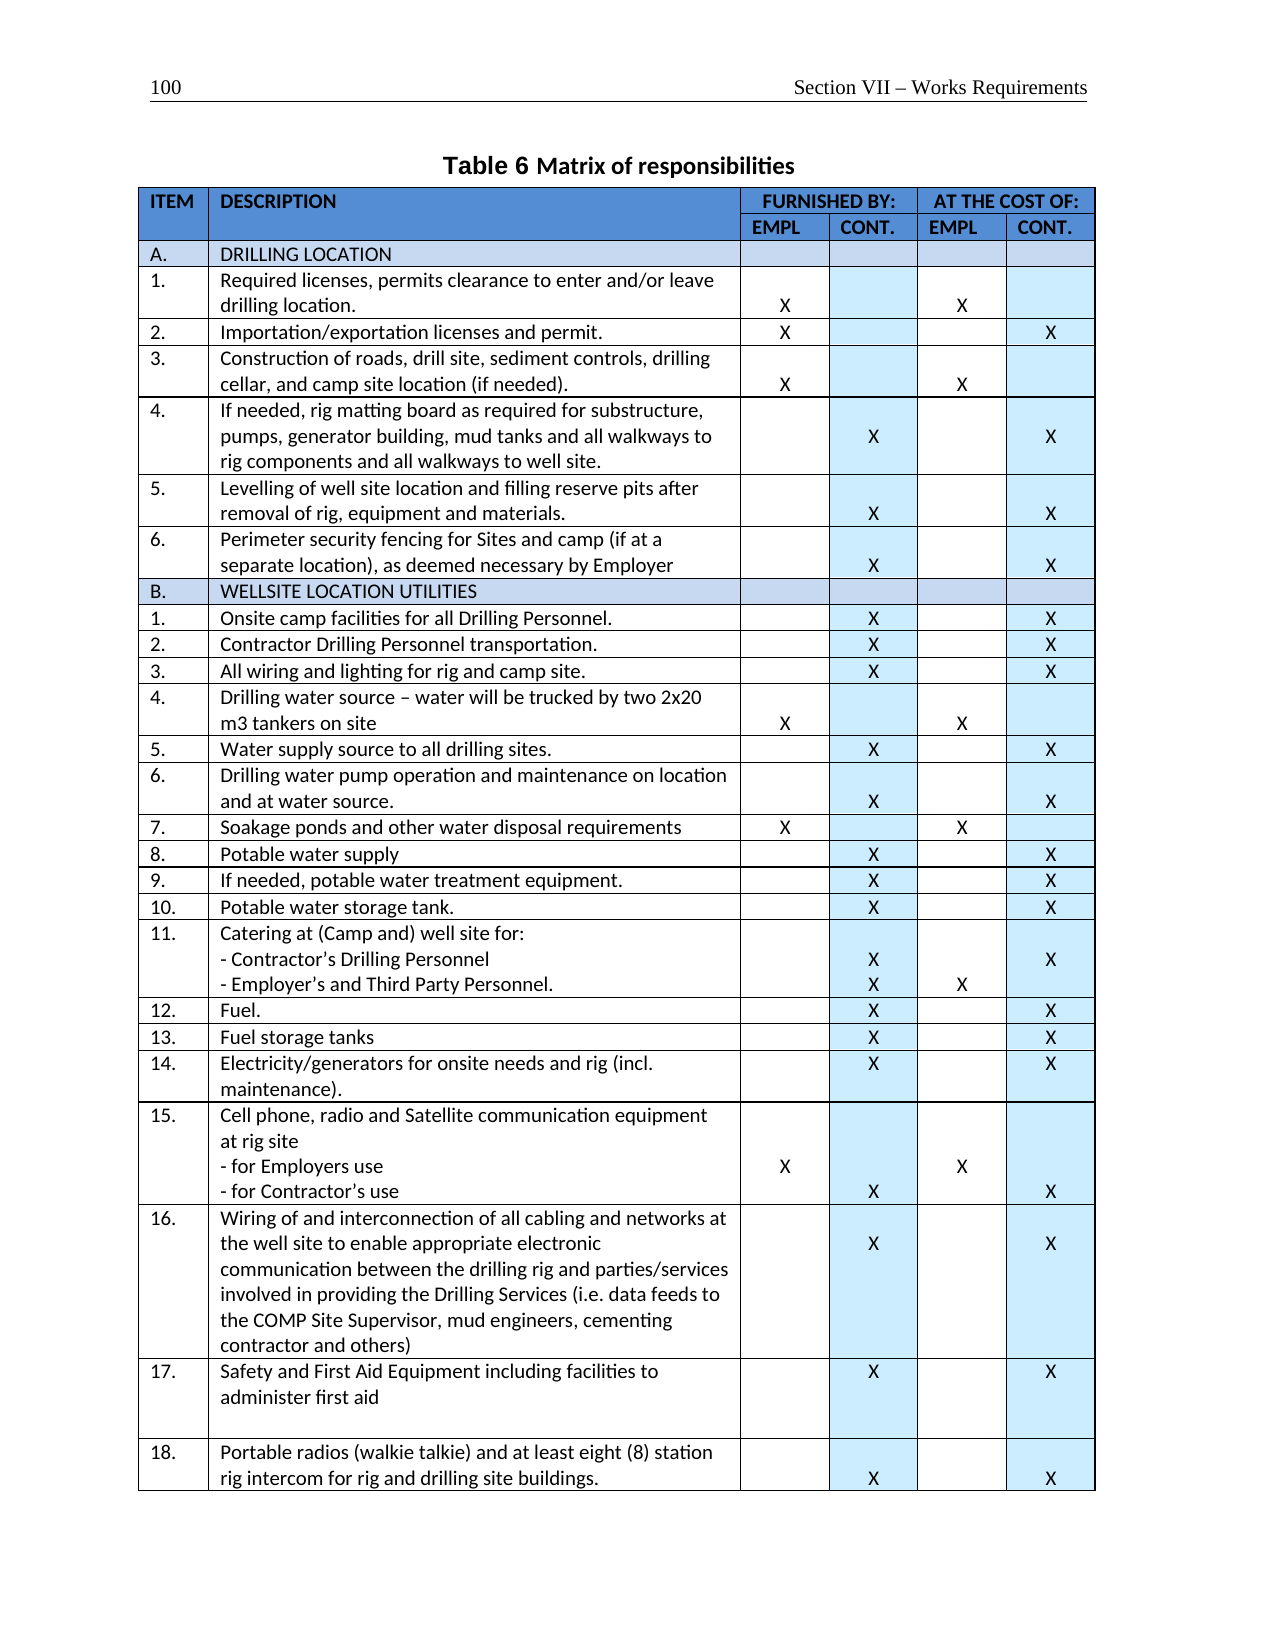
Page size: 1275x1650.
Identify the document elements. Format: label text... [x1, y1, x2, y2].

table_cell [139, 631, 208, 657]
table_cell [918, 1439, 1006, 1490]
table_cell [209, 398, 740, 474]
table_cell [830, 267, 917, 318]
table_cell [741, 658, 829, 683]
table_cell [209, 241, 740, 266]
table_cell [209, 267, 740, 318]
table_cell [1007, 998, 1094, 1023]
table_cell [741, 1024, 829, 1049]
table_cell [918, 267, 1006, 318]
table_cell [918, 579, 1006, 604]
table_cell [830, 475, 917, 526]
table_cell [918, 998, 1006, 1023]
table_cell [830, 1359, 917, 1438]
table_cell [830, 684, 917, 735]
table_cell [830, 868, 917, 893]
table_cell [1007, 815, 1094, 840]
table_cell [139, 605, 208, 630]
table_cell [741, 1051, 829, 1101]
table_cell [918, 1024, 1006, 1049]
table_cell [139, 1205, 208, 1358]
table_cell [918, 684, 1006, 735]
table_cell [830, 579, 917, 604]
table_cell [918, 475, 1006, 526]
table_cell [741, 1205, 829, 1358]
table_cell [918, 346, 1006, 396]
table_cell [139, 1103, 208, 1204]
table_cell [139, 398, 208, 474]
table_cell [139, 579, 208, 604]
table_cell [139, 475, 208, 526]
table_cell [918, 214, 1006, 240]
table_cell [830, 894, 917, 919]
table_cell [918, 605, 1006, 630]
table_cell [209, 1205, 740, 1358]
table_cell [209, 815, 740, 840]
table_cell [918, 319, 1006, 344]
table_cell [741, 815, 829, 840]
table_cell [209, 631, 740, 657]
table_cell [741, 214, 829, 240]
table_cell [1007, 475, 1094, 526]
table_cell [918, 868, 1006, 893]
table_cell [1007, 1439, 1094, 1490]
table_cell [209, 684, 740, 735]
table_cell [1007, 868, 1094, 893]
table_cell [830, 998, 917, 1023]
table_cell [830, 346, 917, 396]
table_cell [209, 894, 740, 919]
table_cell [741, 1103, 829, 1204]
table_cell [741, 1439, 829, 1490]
text Table 6 Matrix of responsibilities [150, 150, 1087, 181]
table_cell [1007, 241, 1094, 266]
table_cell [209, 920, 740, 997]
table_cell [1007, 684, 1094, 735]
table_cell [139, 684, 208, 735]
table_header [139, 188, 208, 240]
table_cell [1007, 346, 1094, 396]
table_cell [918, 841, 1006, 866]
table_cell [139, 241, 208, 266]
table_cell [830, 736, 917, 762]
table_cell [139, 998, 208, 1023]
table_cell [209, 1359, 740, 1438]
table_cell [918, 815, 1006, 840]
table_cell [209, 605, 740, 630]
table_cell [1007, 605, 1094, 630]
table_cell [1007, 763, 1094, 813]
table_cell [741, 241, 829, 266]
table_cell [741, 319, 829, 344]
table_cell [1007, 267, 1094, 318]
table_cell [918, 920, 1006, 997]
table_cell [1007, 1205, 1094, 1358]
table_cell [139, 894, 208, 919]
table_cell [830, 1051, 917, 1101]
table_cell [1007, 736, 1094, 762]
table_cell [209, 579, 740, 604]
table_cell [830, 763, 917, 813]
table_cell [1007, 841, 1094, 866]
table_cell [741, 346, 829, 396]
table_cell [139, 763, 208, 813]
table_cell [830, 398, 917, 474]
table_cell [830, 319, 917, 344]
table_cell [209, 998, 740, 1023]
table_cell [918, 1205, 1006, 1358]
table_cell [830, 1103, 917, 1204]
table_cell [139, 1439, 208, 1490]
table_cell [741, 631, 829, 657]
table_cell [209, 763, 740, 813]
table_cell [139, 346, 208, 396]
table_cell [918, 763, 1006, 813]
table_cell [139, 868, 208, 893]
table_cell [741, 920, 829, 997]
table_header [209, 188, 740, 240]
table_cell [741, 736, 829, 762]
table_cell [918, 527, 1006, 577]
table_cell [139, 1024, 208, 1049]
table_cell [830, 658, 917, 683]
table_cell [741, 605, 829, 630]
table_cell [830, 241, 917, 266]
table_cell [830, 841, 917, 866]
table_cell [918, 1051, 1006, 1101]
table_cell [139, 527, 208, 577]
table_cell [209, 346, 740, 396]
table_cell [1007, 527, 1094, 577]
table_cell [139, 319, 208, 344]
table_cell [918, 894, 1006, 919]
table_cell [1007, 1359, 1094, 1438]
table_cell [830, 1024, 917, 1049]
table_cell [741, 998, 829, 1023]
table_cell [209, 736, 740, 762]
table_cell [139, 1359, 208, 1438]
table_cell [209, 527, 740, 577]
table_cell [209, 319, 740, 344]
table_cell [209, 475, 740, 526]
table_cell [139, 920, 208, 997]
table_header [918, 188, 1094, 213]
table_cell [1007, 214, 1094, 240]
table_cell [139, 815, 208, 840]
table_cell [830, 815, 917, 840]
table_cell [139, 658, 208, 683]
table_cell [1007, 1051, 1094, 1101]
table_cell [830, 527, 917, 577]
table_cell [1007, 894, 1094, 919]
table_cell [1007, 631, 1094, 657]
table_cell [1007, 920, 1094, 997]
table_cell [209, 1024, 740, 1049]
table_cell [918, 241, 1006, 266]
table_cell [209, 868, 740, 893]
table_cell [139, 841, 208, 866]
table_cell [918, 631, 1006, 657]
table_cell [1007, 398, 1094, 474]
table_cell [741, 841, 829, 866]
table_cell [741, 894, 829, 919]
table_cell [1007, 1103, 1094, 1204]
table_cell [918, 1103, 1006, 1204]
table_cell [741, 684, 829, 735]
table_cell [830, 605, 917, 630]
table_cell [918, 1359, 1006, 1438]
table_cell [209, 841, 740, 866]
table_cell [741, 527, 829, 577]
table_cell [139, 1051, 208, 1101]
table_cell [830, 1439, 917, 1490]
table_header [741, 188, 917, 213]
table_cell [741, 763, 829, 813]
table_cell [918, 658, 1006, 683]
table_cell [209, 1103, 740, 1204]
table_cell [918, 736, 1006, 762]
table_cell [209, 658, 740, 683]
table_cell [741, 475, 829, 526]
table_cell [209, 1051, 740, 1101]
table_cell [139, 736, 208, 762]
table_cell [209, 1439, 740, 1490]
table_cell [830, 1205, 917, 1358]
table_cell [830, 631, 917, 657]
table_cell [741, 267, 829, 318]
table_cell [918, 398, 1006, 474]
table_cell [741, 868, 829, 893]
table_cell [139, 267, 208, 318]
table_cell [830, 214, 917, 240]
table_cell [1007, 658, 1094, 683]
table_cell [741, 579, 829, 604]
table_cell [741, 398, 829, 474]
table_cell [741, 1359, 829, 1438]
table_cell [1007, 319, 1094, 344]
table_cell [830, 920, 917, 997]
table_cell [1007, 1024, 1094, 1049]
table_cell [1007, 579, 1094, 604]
